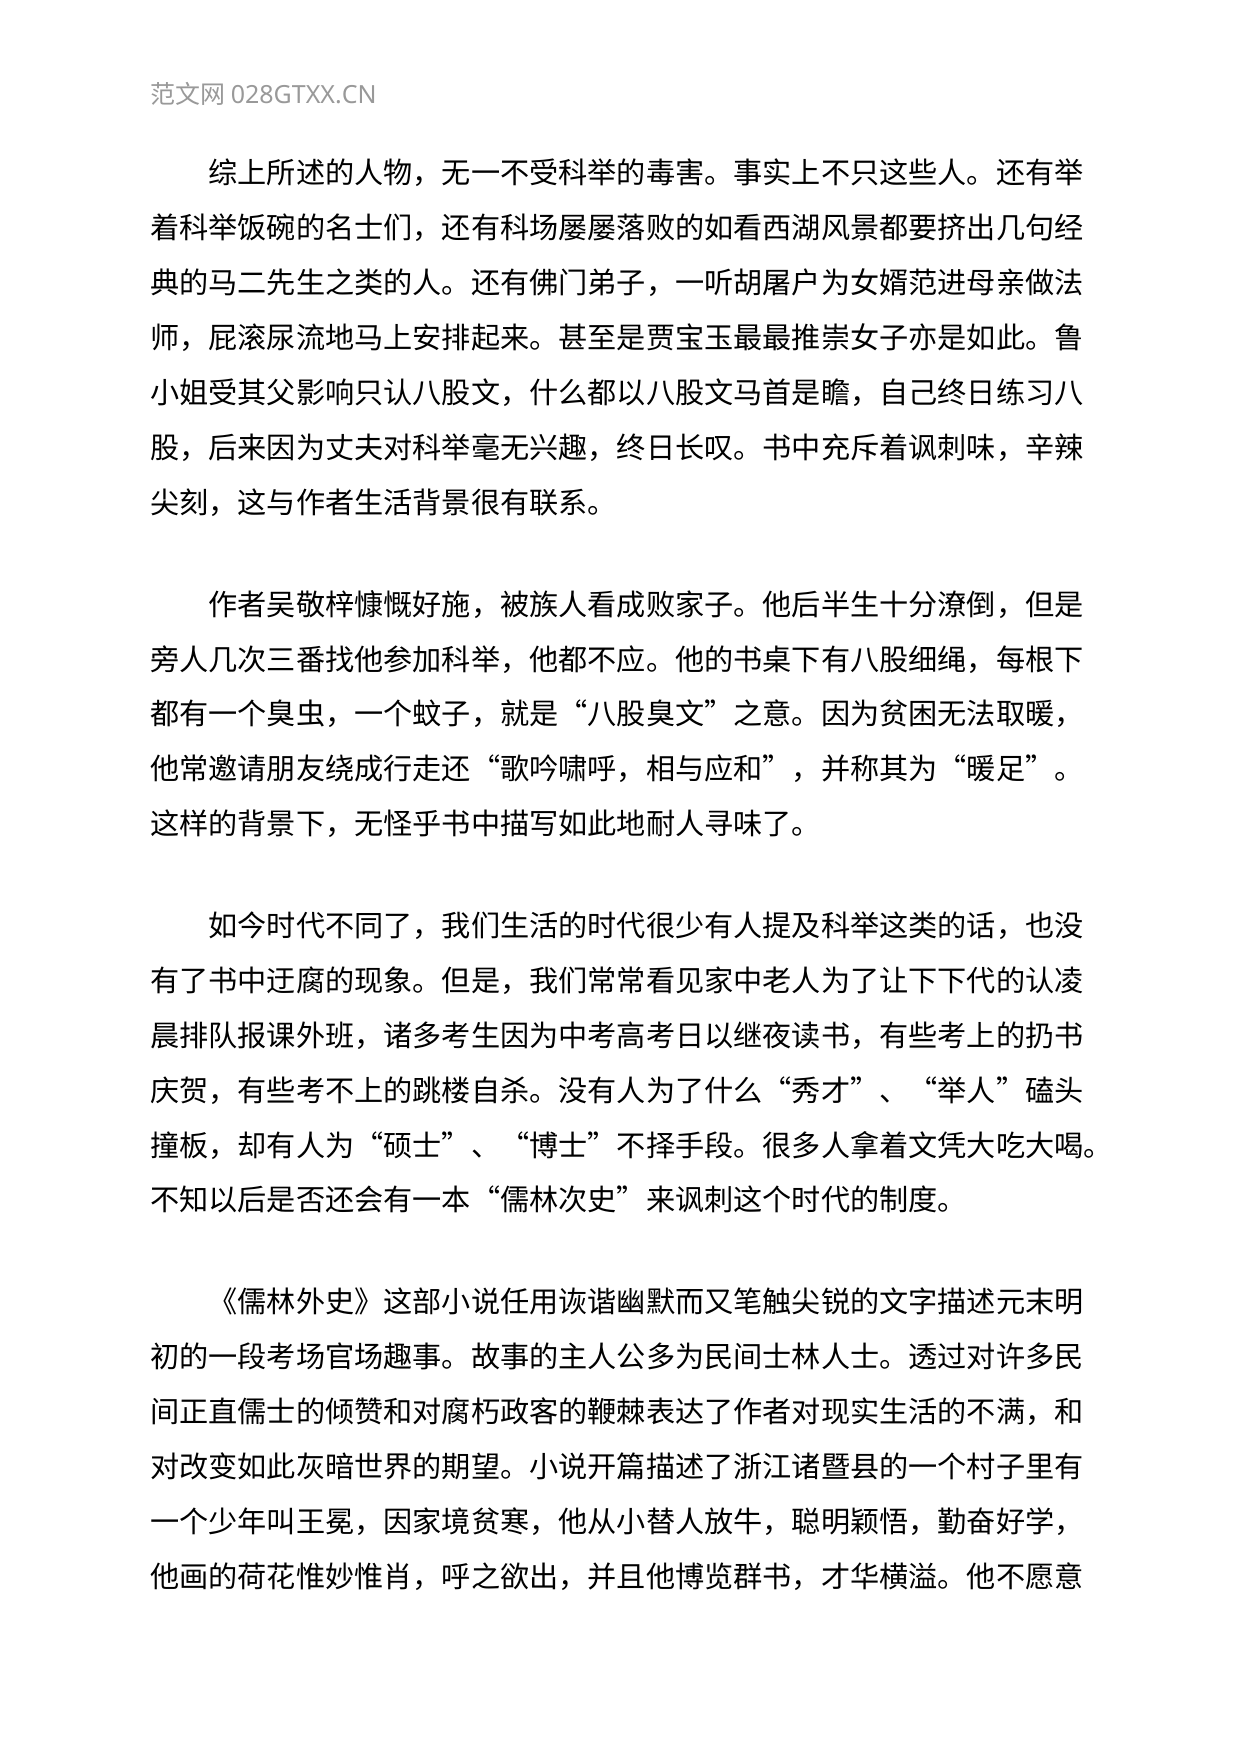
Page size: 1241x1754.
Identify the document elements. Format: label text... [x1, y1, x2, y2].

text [150, 1279, 1090, 1596]
text 如今时代不同了，我们生活的时代很少有人提及科举这类的话，也没有了书中迂腐的现象。但是，我们常常看见家中老人为了让下下代的认凌晨排队报课外班，诸多考生因为中考高考日以继夜读书，有些考上的扔书庆贺，有些考不上的跳楼自杀。没有人为了什么“秀才”、“举人”磕头撞板，却有人为“硕士”、“博士”不择手段。很多人拿着文凭大吃大喝。不知以后是否还会有一本“儒林次史”来讽刺这个时代的制度。 [150, 902, 1090, 1219]
text 作者吴敬梓慷慨好施，被族人看成败家子。他后半生十分潦倒，但是旁人几次三番找他参加科举，他都不应。他的书桌下有八股细绳，每根下都有一个臭虫，一个蚊子，就是“八股臭文”之意。因为贫困无法取暖，他常邀请朋友绕成行走还“歌吟啸呼，相与应和”，并称其为“暖足”。这样的背景下，无怪乎书中描写如此地耐人寻味了。 [150, 581, 1090, 843]
text 综上所述的人物，无一不受科举的毒害。事实上不只这些人。还有举着科举饭碗的名士们，还有科场屡屡落败的如看西湖风景都要挤出几句经典的马二先生之类的人。还有佛门弟子，一听胡屠户为女婿范进母亲做法师，屁滚尿流地马上安排起来。甚至是贾宝玉最最推崇女子亦是如此。鲁小姐受其父影响只认八股文，什么都以八股文马首是瞻，自己终日练习八股，后来因为丈夫对科举毫无兴趣，终日长叹。书中充斥着讽刺味，辛辣尖刻，这与作者生活背景很有联系。 [150, 150, 1090, 522]
